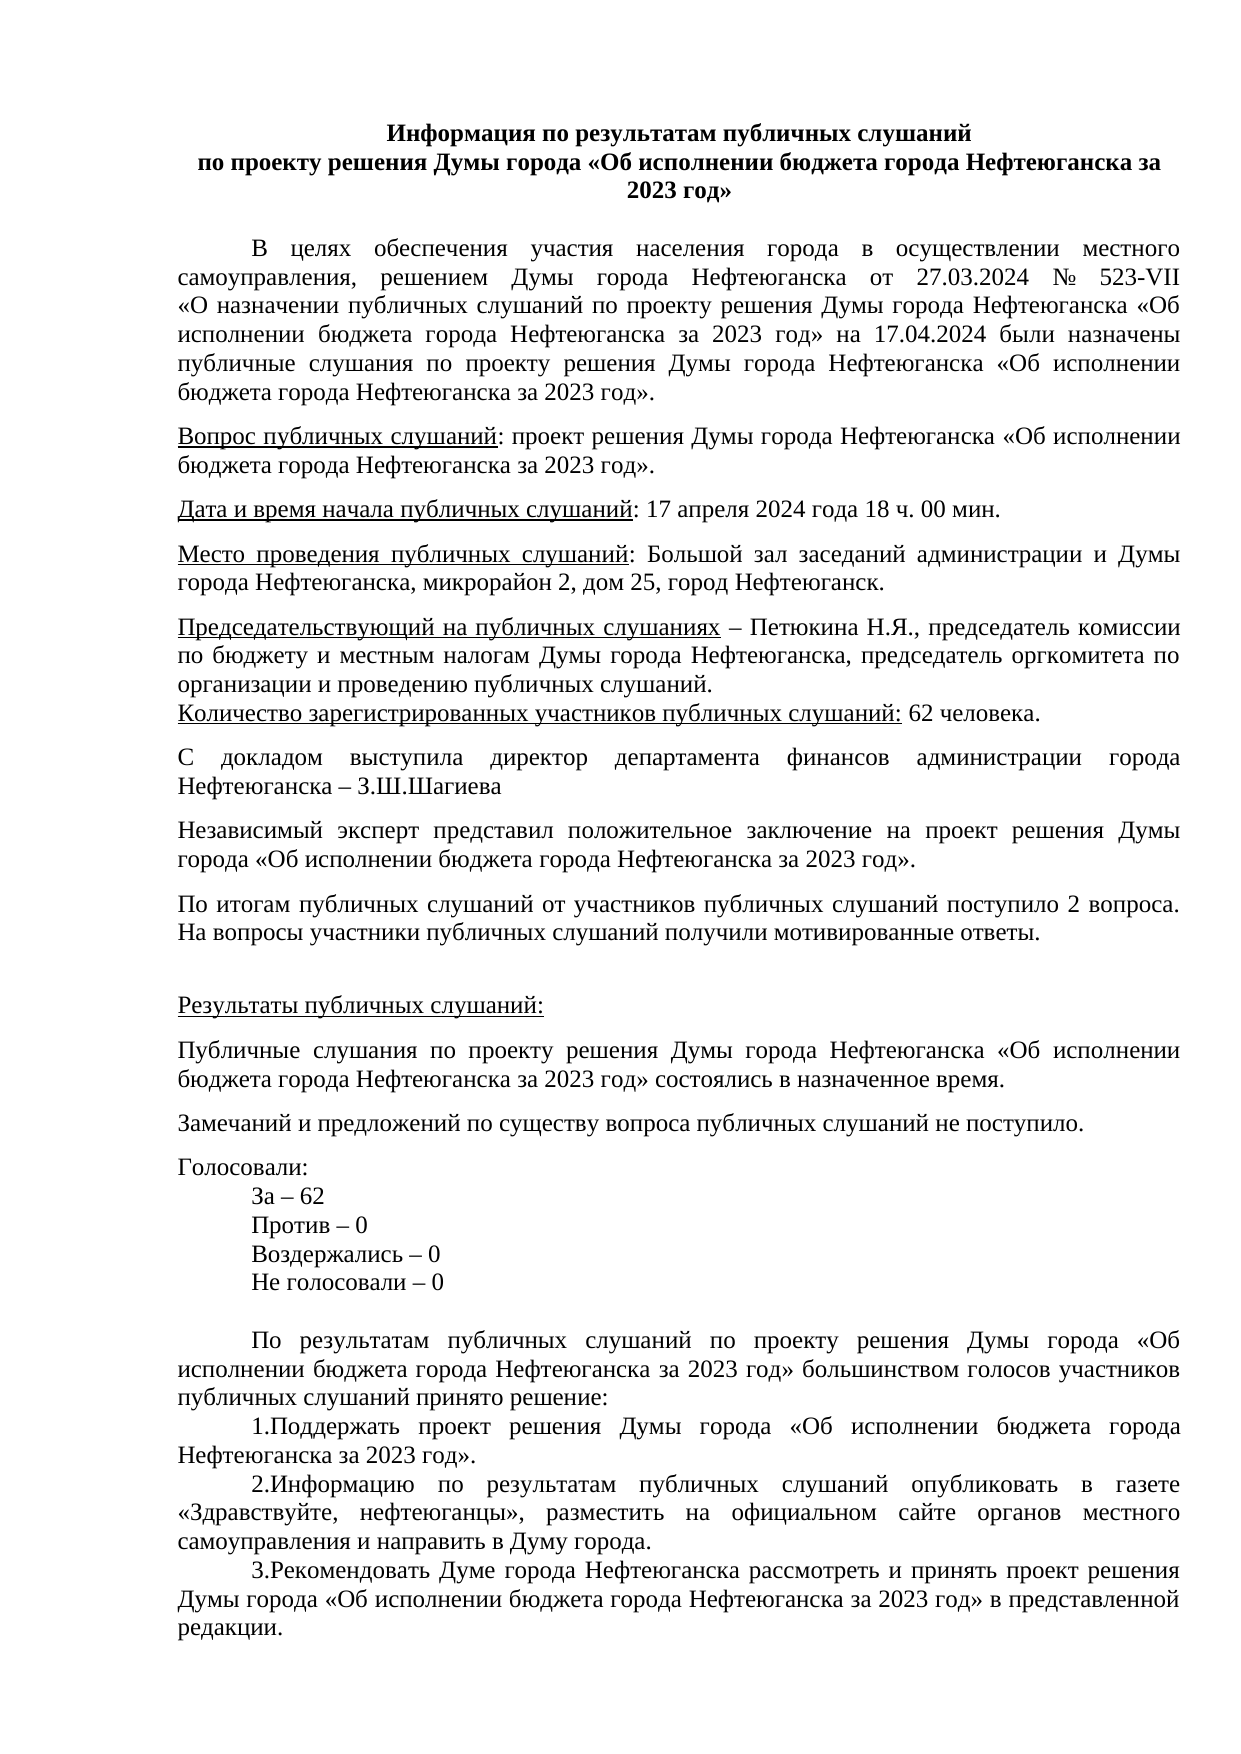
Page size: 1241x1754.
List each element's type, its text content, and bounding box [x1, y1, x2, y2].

text 3.Рекомендовать Думе города Нефтеюганска рассмотреть и принять проект решения Думы города «Об исполнении бюджета города Нефтеюганска за 2023 год» в представленной редакции. [177, 1555, 1181, 1641]
text Вопрос публичных слушаний: проект решения Думы города Нефтеюганска «Об исполнении бюджета города Нефтеюганска за 2023 год». [177, 421, 1181, 479]
text Дата и время начала публичных слушаний: 17 апреля 2024 года 18 ч. 00 мин. [177, 494, 1181, 523]
text Количество зарегистрированных участников публичных слушаний: 62 человека. [177, 698, 1181, 727]
text Место проведения публичных слушаний: Большой зал заседаний администрации и Думы города Нефтеюганска, микрорайон 2, дом 25, город Нефтеюганск. [177, 539, 1181, 596]
text Голосовали: [177, 1152, 1181, 1181]
text За – 62 [177, 1181, 1181, 1210]
text По итогам публичных слушаний от участников публичных слушаний поступило 2 вопроса. На вопросы участники публичных слушаний получили мотивированные ответы. [177, 889, 1181, 946]
text 1.Поддержать проект решения Думы города «Об исполнении бюджета города Нефтеюганска за 2023 год». [177, 1411, 1181, 1469]
text 2.Информацию по результатам публичных слушаний опубликовать в газете «Здравствуйте, нефтеюганцы», разместить на официальном сайте органов местного самоуправления и направить в Думу города. [177, 1469, 1181, 1555]
text C докладом выступила директор департамента финансов администрации города Нефтеюганска – З.Ш.Шагиева [177, 742, 1181, 800]
text По результатам публичных слушаний по проекту решения Думы города «Об исполнении бюджета города Нефтеюганска за 2023 год» большинством голосов участников публичных слушаний принято решение: [177, 1325, 1181, 1411]
text Не голосовали – 0 [177, 1267, 1181, 1296]
text Председательствующий на публичных слушаниях – Петюкина Н.Я., председатель комиссии по бюджету и местным налогам Думы города Нефтеюганска, председатель оргкомитета по организации и проведению публичных слушаний. [177, 612, 1181, 698]
text Публичные слушания по проекту решения Думы города Нефтеюганска «Об исполнении бюджета города Нефтеюганска за 2023 год» состоялись в назначенное время. [177, 1035, 1181, 1092]
text Результаты публичных слушаний: [177, 991, 1181, 1019]
text Воздержались – 0 [177, 1239, 1181, 1267]
text Замечаний и предложений по существу вопроса публичных слушаний не поступило. [177, 1108, 1181, 1137]
text Против – 0 [177, 1210, 1181, 1239]
text Информация по результатам публичных слушаний [177, 118, 1181, 147]
text Независимый эксперт представил положительное заключение на проект решения Думы города «Об исполнении бюджета города Нефтеюганска за 2023 год». [177, 816, 1181, 873]
text по проекту решения Думы города «Об исполнении бюджета города Нефтеюганска за 2023 год» [177, 147, 1181, 204]
text В целях обеспечения участия населения города в осуществлении местного самоуправления, решением Думы города Нефтеюганска от 27.03.2024 № 523-VII «О назначении публичных слушаний по проекту решения Думы города Нефтеюганска «Об исполнении бюджета города Нефтеюганска за 2023 год» на 17.04.2024 были назначены публичные слушания по проекту решения Думы города Нефтеюганска «Об исполнении бюджета города Нефтеюганска за 2023 год». [177, 233, 1181, 406]
